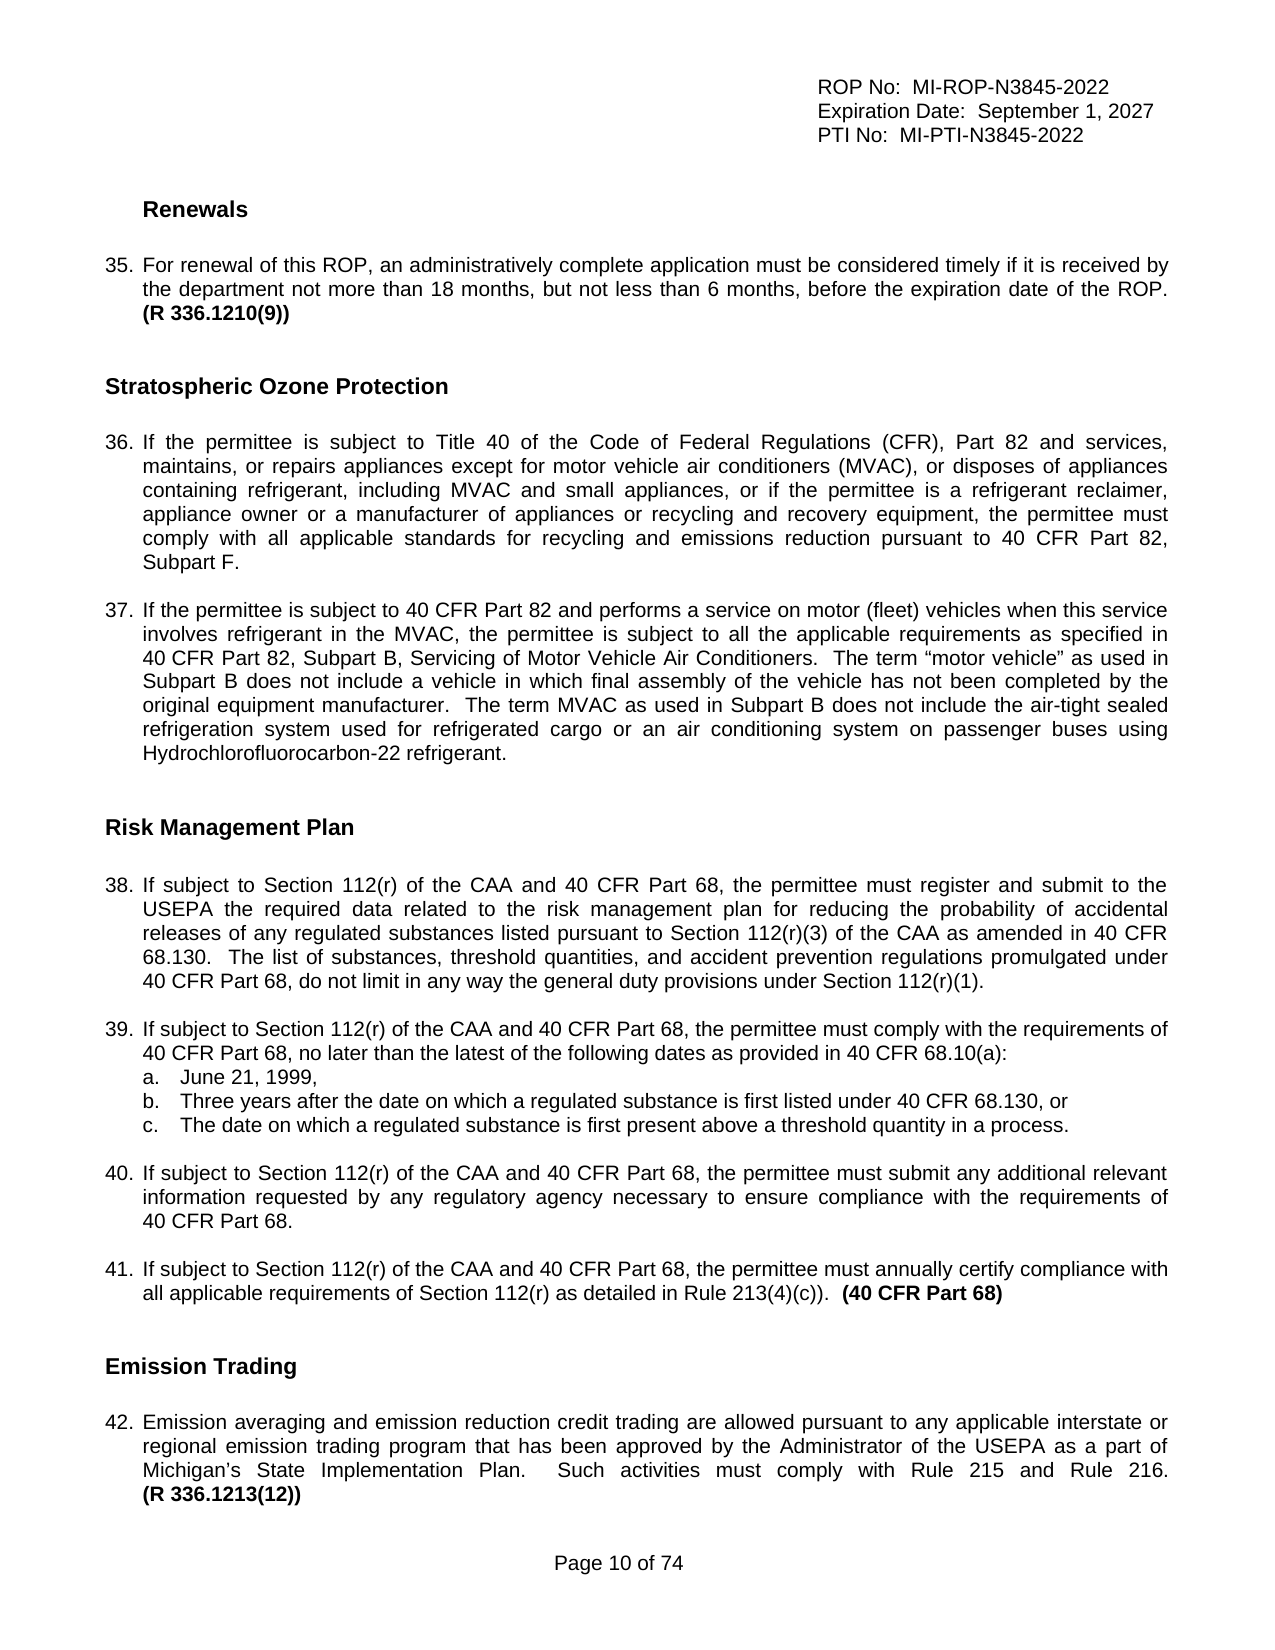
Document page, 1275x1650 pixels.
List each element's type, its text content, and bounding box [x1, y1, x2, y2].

list If subject to Section 112(r) of the CAA and 40 CFR Part 68, the permittee must annually certify compliance with all applicable requirements of Section 112(r) as detailed in Rule 213(4)(c)). (40 CFR Part 68) [105, 1256, 1170, 1304]
list The date on which a regulated substance is first present above a threshold quantity in a process. [142, 1113, 1170, 1137]
subtitle Stratospheric Ozone Protection [105, 373, 1170, 399]
list June 21, 1999, [142, 1065, 1170, 1089]
list Three years after the date on which a regulated substance is first listed under 40 CFR 68.130, or [142, 1089, 1170, 1113]
list For renewal of this ROP, an administratively complete application must be considered timely if it is received by the department not more than 18 months, but not less than 6 months, before the expiration date of the ROP. (R 336.1210(9)) [105, 252, 1170, 324]
list If the permittee is subject to 40 CFR Part 82 and performs a service on motor (fleet) vehicles when this service involves refrigerant in the MVAC, the permittee is subject to all the applicable requirements as specified in 40 CFR Part 82, Subpart B, Servicing of Motor Vehicle Air Conditioners. The term “motor vehicle” as used in Subpart B does not include a vehicle in which final assembly of the vehicle has not been completed by the original equipment manufacturer. The term MVAC as used in Subpart B does not include the air-tight sealed refrigeration system used for refrigerated cargo or an air conditioning system on passenger buses using Hydrochlorofluorocarbon-22 refrigerant. [105, 597, 1170, 765]
list If the permittee is subject to Title 40 of the Code of Federal Regulations (CFR), Part 82 and services, maintains, or repairs appliances except for motor vehicle air conditioners (MVAC), or disposes of appliances containing refrigerant, including MVAC and small appliances, or if the permittee is a refrigerant reclaimer, appliance owner or a manufacturer of appliances or recycling and recovery equipment, the permittee must comply with all applicable standards for recycling and emissions reduction pursuant to 40 CFR Part 82, Subpart F. [105, 430, 1170, 573]
subtitle Emission Trading [105, 1353, 1170, 1380]
list Emission averaging and emission reduction credit trading are allowed pursuant to any applicable interstate or regional emission trading program that has been approved by the Administrator of the USEPA as a part of Michigan’s State Implementation Plan. Such activities must comply with Rule 215 and Rule 216. (R 336.1213(12)) [105, 1410, 1170, 1506]
list If subject to Section 112(r) of the CAA and 40 CFR Part 68, the permittee must submit any additional relevant information requested by any regulatory agency necessary to ensure compliance with the requirements of 40 CFR Part 68. [105, 1161, 1170, 1232]
list If subject to Section 112(r) of the CAA and 40 CFR Part 68, the permittee must comply with the requirements of 40 CFR Part 68, no later than the latest of the following dates as provided in 40 CFR 68.10(a): [105, 1017, 1170, 1065]
list If subject to Section 112(r) of the CAA and 40 CFR Part 68, the permittee must register and submit to the USEPA the required data related to the risk management plan for reducing the probability of accidental releases of any regulated substances listed pursuant to Section 112(r)(3) of the CAA as amended in 40 CFR 68.130. The list of substances, threshold quantities, and accident prevention regulations promulgated under 40 CFR Part 68, do not limit in any way the general duty provisions under Section 112(r)(1). [105, 873, 1170, 993]
subtitle Renewals [105, 196, 1170, 222]
subtitle Risk Management Plan [105, 814, 1170, 841]
